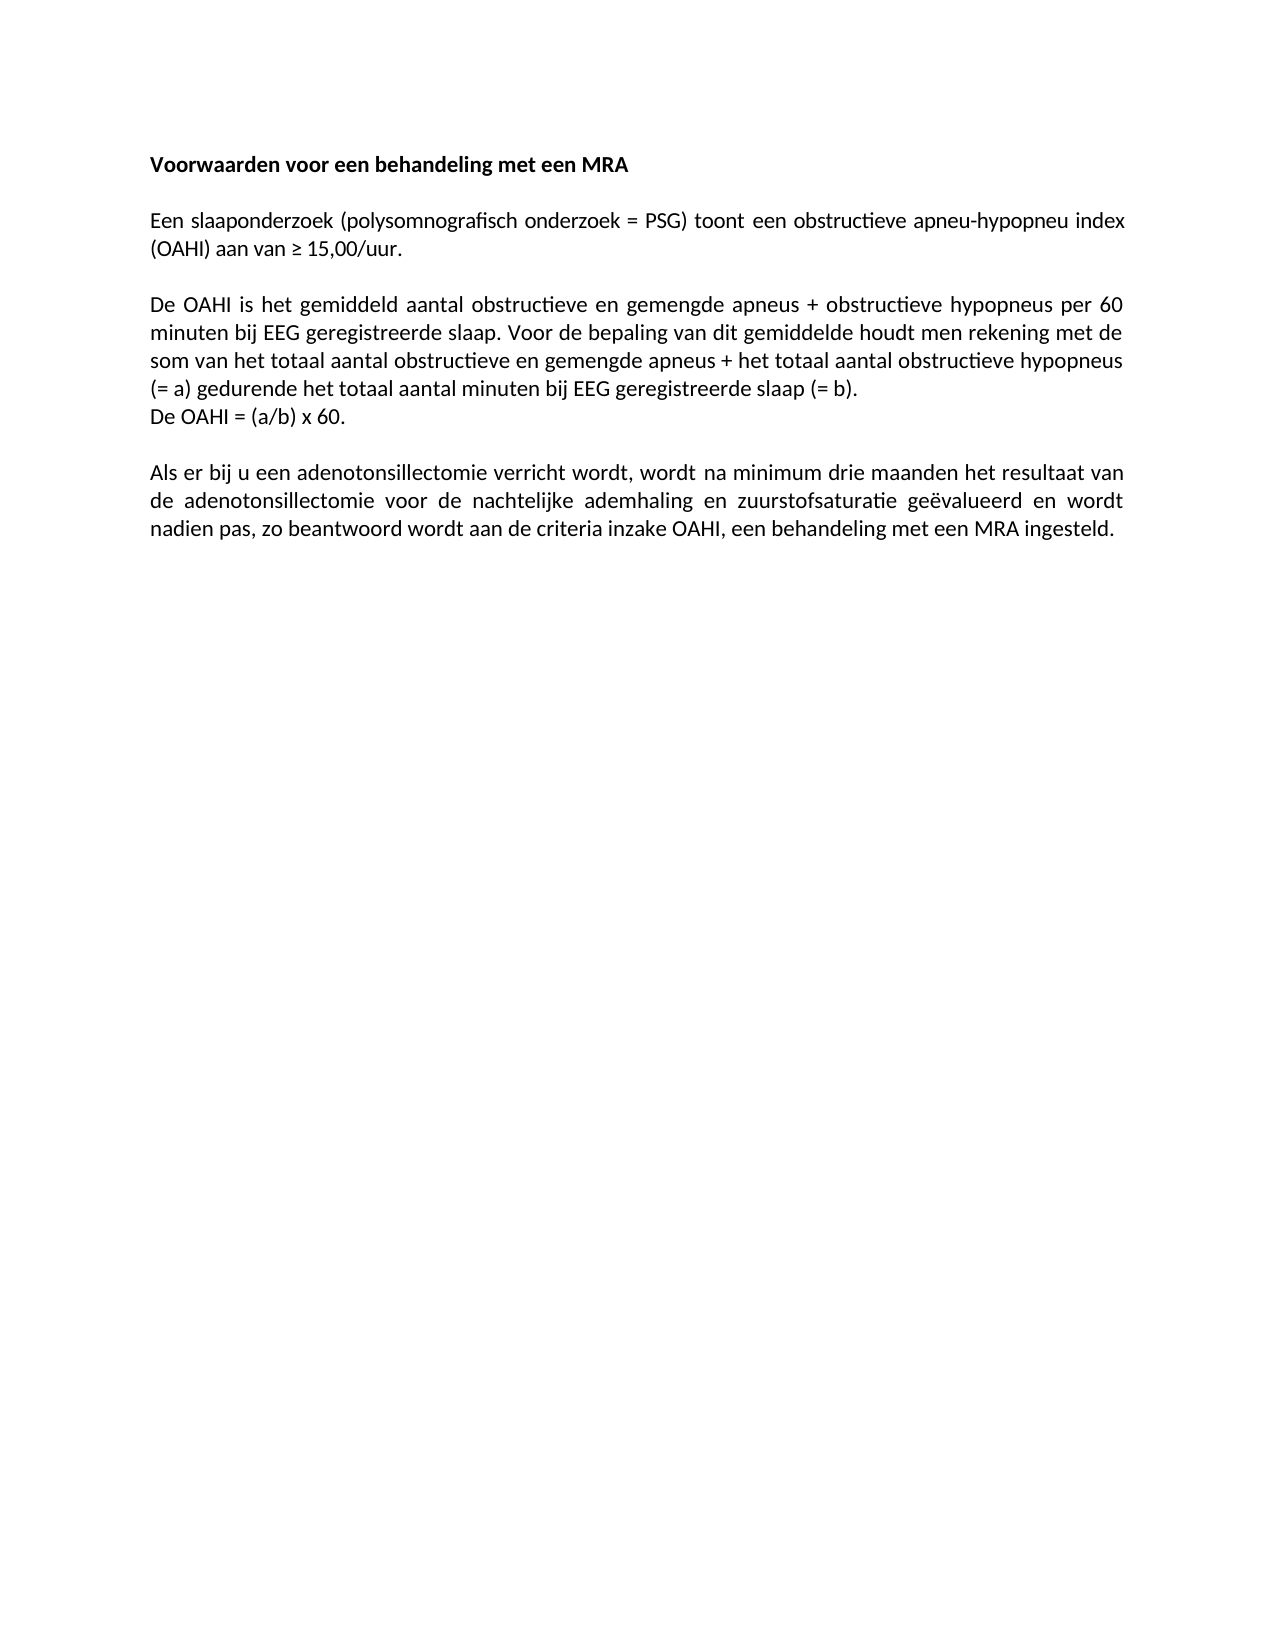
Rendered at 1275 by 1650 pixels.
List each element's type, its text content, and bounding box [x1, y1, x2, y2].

text Als er bij u een adenotonsillectomie verricht wordt, wordt na minimum drie maanden het resultaat van de adenotonsillectomie voor de nachtelijke ademhaling en zuurstofsaturatie geëvalueerd en wordt nadien pas, zo beantwoord wordt aan de criteria inzake OAHI, een behandeling met een MRA ingesteld. [150, 458, 1125, 542]
text Een slaaponderzoek (polysomnografisch onderzoek = PSG) toont een obstructieve apneu-hypopneu index (OAHI) aan van ≥ 15,00/uur. [150, 206, 1125, 262]
text Voorwaarden voor een behandeling met een MRA [150, 150, 1125, 178]
text De OAHI is het gemiddeld aantal obstructieve en gemengde apneus + obstructieve hypopneus per 60 minuten bij EEG geregistreerde slaap. Voor de bepaling van dit gemiddelde houdt men rekening met de som van het totaal aantal obstructieve en gemengde apneus + het totaal aantal obstructieve hypopneus (= a) gedurende het totaal aantal minuten bij EEG geregistreerde slaap (= b). [150, 290, 1125, 402]
text De OAHI = (a/b) x 60. [150, 402, 1125, 430]
